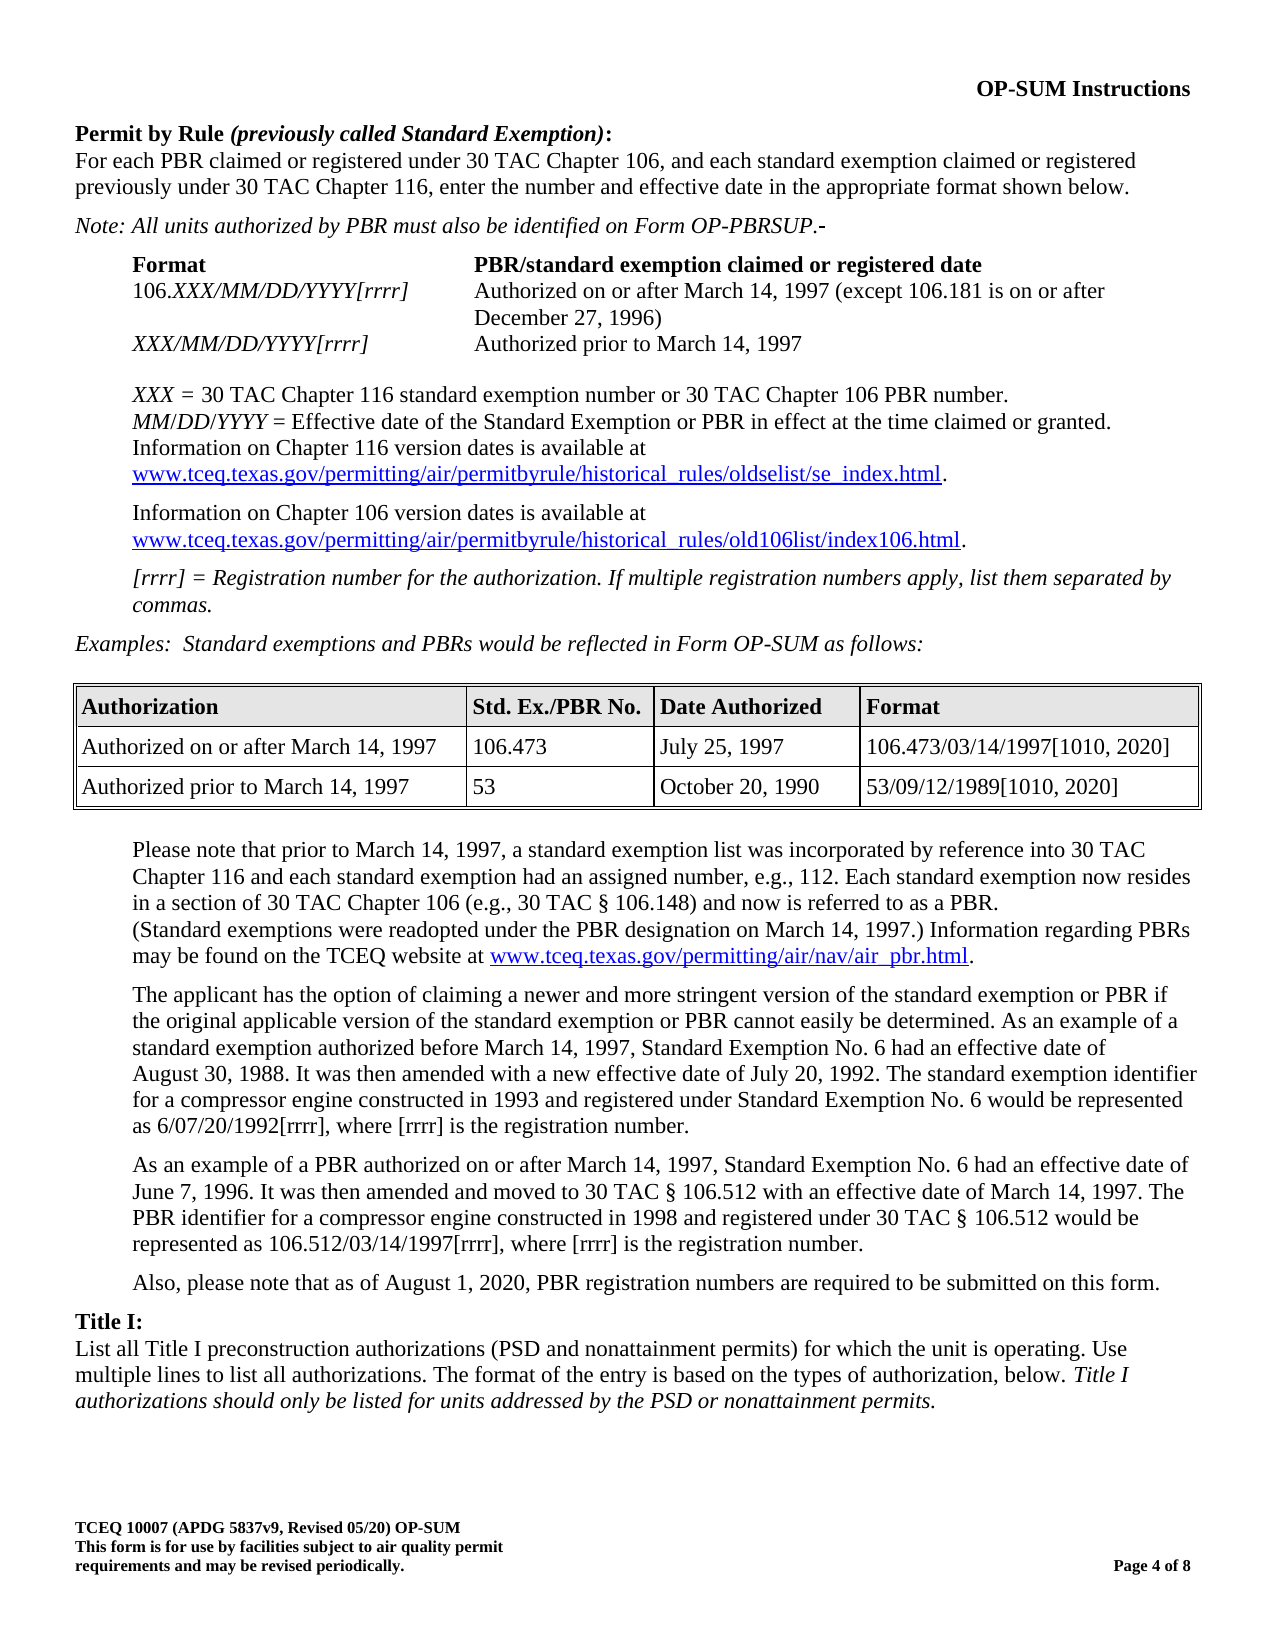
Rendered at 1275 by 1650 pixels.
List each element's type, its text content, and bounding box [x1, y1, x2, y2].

text XXX/MM/DD/YYYY[rrrr] Authorized prior to March 14, 1997 [132, 330, 1200, 356]
table_cell Authorized on or after March 14, 1997 [77, 727, 466, 766]
table_cell 53 [467, 767, 653, 806]
text [rrrr] = Registration number for the authorization. If multiple registration numbers apply, list them separated by commas. [132, 564, 1200, 617]
table_cell July 25, 1997 [655, 727, 859, 766]
table_header Date Authorized [655, 687, 859, 726]
text MM/DD/YYYY = Effective date of the Standard Exemption or PBR in effect at the time claimed or granted. Information on Chapter 116 version dates is available at www.tceq.texas.gov/permitting/air/permitbyrule/historical_rules/oldselist/se_index.html. [132, 408, 1200, 487]
table_cell 106.473 [467, 727, 653, 766]
text The applicant has the option of claiming a newer and more stringent version of the standard exemption or PBR if the original applicable version of the standard exemption or PBR cannot easily be determined. As an example of a standard exemption authorized before March 14, 1997, Standard Exemption No. 6 had an effective date of August 30, 1988. It was then amended with a new effective date of . The standard exemption identifier for a compressor engine constructed in 1993 and registered under Standard Exemption No. 6 would be represented as 6/07/20/1992[rrrr], where [rrrr] is the registration number. [132, 981, 1200, 1139]
text www.tceq.texas.gov/permitting/air/permitbyrule/historical_rules/old106list/index106.html. [132, 526, 1200, 552]
table_header Authorization [77, 687, 466, 726]
text Also, please note that as of August 1, 2020, PBR registration numbers are required to be submitted on this form. [132, 1269, 1200, 1296]
text List all Title I preconstruction authorizations (PSD and nonattainment permits) for which the unit is operating. Use multiple lines to list all authorizations. The format of the entry is based on the types of authorization, below. Title I authorizations should only be listed for units addressed by the PSD or nonattainment permits. [75, 1334, 1200, 1414]
text 106.XXX/MM/DD/YYYY[rrrr] Authorized on or after March 14, 1997 (except 106.181 is on or after December 27, 1996) [132, 277, 1200, 330]
text Please note that prior to March 14, 1997, a standard exemption list was incorporated by reference into 30 TAC Chapter 116 and each standard exemption had an assigned number, e.g., 112. Each standard exemption now resides in a section of 30 TAC Chapter 106 (e.g., 30 TAC § 106.148) and now is referred to as a PBR. (Standard exemptions were readopted under the PBR designation on March 14, 1997.) Information regarding PBRs may be found on the TCEQ website at www.tceq.texas.gov/permitting/air/nav/air_pbr.html. [132, 837, 1200, 968]
text Permit by Rule (previously called Standard Exemption): [75, 121, 1200, 147]
table_cell 53/09/12/1989[1010, 2020] [861, 767, 1198, 806]
text For each PBR claimed or registered under 30 TAC Chapter 106, and each standard exemption claimed or registered previously under 30 TAC Chapter 116, enter the number and effective date in the appropriate format shown below. [75, 147, 1200, 199]
text As an example of a PBR authorized on or after March 14, 1997, Standard Exemption No. 6 had an effective date of . It was then amended and moved to 30 TAC § 106.512 with an effective date of March 14, 1997. The PBR identifier for a compressor engine constructed in 1998 and registered under 30 TAC § 106.512 would be represented as 106.512/03/14/1997[rrrr], where [rrrr] is the registration number. [132, 1151, 1200, 1257]
table_header Format [861, 687, 1198, 726]
table_header Std. Ex./PBR No. [467, 687, 653, 726]
text Examples: Standard exemptions and PBRs would be reflected in Form OP-SUM as follows: [75, 630, 1200, 656]
text XXX = 30 TAC Chapter 116 standard exemption number or 30 TAC Chapter 106 PBR number. [132, 381, 1200, 408]
text Note: All units authorized by PBR must also be identified on Form OP-PBRSUP. [75, 212, 1200, 238]
text Title I: [75, 1308, 1200, 1334]
table_cell Authorized prior to March 14, 1997 [77, 767, 466, 806]
table_cell 106.473/03/14/1997[1010, 2020] [861, 727, 1198, 766]
text Information on Chapter 106 version dates is available at [132, 499, 1200, 526]
text Format PBR/standard exemption claimed or registered date [132, 251, 1200, 277]
table_cell October 20, 1990 [655, 767, 859, 806]
